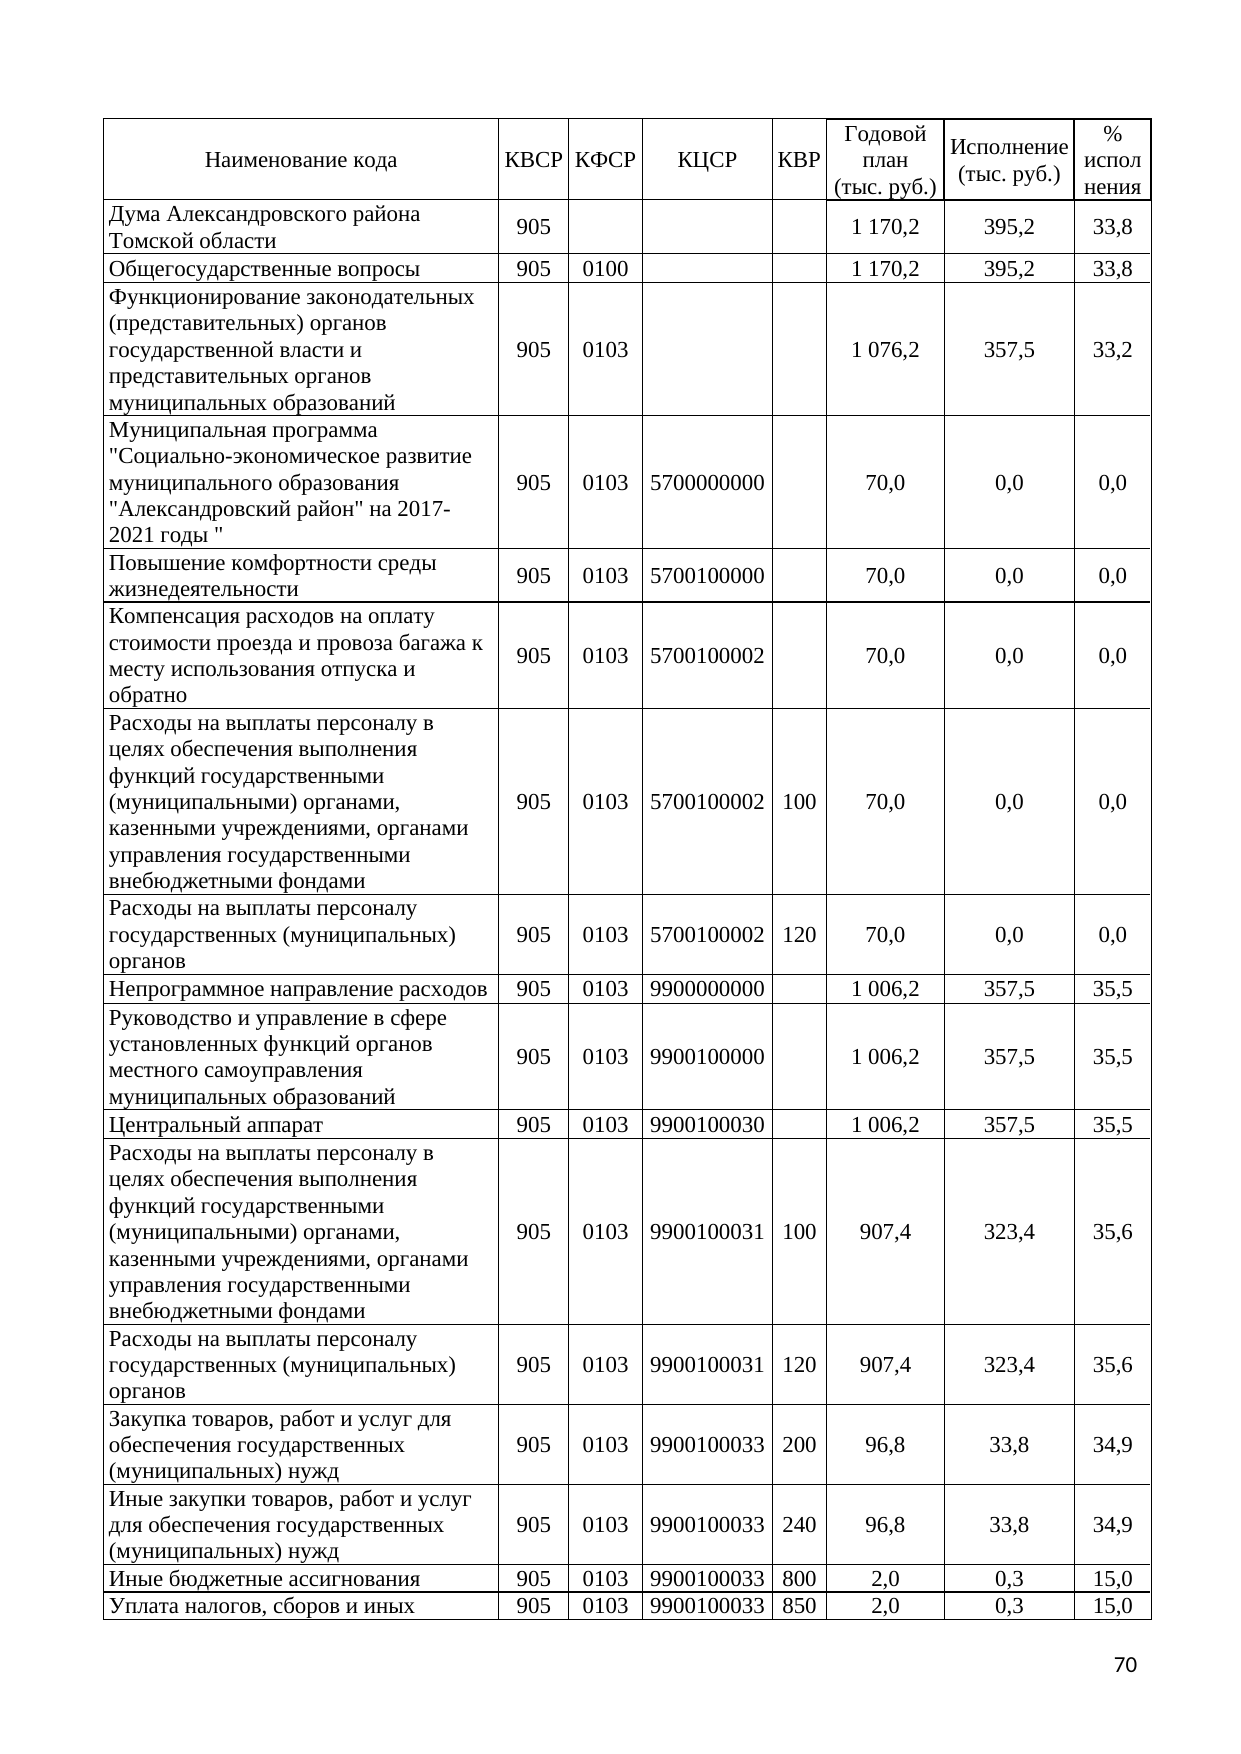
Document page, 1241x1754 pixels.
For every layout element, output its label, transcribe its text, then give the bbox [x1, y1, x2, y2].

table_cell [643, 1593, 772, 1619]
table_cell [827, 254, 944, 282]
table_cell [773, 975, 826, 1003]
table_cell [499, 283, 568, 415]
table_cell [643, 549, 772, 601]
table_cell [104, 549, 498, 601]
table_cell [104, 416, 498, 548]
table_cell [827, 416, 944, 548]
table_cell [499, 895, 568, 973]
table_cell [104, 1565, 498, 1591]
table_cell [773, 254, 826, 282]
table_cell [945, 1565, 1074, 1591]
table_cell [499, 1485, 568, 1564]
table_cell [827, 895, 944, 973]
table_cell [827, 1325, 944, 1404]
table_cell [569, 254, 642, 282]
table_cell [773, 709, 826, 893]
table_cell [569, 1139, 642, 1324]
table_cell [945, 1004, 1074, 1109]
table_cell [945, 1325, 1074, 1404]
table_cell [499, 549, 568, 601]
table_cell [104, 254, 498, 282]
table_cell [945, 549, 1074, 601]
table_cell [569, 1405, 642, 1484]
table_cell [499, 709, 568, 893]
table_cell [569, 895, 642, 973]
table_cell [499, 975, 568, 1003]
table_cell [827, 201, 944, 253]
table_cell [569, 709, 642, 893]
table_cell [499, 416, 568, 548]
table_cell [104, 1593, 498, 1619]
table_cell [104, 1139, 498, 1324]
table_header Наименование кода [104, 119, 498, 199]
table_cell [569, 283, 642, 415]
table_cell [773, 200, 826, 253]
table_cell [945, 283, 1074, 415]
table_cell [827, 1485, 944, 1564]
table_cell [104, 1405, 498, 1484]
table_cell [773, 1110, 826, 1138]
table_header КВР [773, 119, 826, 199]
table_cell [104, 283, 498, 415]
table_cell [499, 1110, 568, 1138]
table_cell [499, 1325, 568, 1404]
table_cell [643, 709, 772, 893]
table_header Исполнение (тыс. руб.) [945, 120, 1073, 199]
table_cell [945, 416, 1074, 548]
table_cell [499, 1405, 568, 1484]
table_header КВСР [499, 119, 568, 199]
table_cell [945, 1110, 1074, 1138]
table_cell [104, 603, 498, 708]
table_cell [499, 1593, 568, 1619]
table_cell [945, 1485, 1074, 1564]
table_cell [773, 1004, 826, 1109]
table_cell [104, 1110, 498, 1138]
table_header КЦСР [643, 119, 772, 199]
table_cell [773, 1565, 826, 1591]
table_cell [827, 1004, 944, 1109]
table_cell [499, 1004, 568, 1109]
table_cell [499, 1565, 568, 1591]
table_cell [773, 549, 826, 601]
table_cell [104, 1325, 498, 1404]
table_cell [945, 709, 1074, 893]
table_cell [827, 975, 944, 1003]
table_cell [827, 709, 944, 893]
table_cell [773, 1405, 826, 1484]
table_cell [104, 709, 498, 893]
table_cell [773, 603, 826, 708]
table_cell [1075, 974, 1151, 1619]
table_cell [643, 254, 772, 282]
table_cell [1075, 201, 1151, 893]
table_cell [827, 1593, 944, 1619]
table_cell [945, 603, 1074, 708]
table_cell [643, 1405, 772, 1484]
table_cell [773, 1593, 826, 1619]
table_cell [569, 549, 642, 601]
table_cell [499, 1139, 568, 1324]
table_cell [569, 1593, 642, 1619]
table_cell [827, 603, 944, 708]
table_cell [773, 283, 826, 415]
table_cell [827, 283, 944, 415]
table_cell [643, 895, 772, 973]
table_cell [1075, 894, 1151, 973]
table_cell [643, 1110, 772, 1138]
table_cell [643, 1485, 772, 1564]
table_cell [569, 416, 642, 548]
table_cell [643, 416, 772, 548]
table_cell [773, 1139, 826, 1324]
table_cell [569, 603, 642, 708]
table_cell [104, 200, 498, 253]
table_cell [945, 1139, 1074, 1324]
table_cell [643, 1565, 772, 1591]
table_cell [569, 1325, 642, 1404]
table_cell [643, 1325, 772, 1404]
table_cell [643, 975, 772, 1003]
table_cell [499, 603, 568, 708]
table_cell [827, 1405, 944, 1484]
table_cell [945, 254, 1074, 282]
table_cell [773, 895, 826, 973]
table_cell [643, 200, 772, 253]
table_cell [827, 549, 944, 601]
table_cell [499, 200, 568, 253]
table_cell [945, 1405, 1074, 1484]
table_header Годовой план (тыс. руб.) [827, 120, 943, 199]
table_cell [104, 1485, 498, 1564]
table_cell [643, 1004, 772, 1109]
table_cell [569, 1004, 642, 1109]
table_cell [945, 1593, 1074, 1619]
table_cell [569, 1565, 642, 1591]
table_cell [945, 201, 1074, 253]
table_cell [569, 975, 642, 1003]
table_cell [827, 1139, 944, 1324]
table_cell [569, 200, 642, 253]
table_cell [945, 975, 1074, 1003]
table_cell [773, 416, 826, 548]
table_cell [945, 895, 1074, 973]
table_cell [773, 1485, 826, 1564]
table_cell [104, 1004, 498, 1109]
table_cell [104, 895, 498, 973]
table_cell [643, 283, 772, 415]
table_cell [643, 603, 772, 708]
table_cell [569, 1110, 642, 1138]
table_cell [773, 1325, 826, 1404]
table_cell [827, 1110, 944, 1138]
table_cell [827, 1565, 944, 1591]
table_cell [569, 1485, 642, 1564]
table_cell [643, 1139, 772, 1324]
table_header % исполнения [1075, 120, 1150, 199]
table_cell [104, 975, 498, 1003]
table_header КФСР [569, 119, 642, 199]
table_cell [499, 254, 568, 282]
